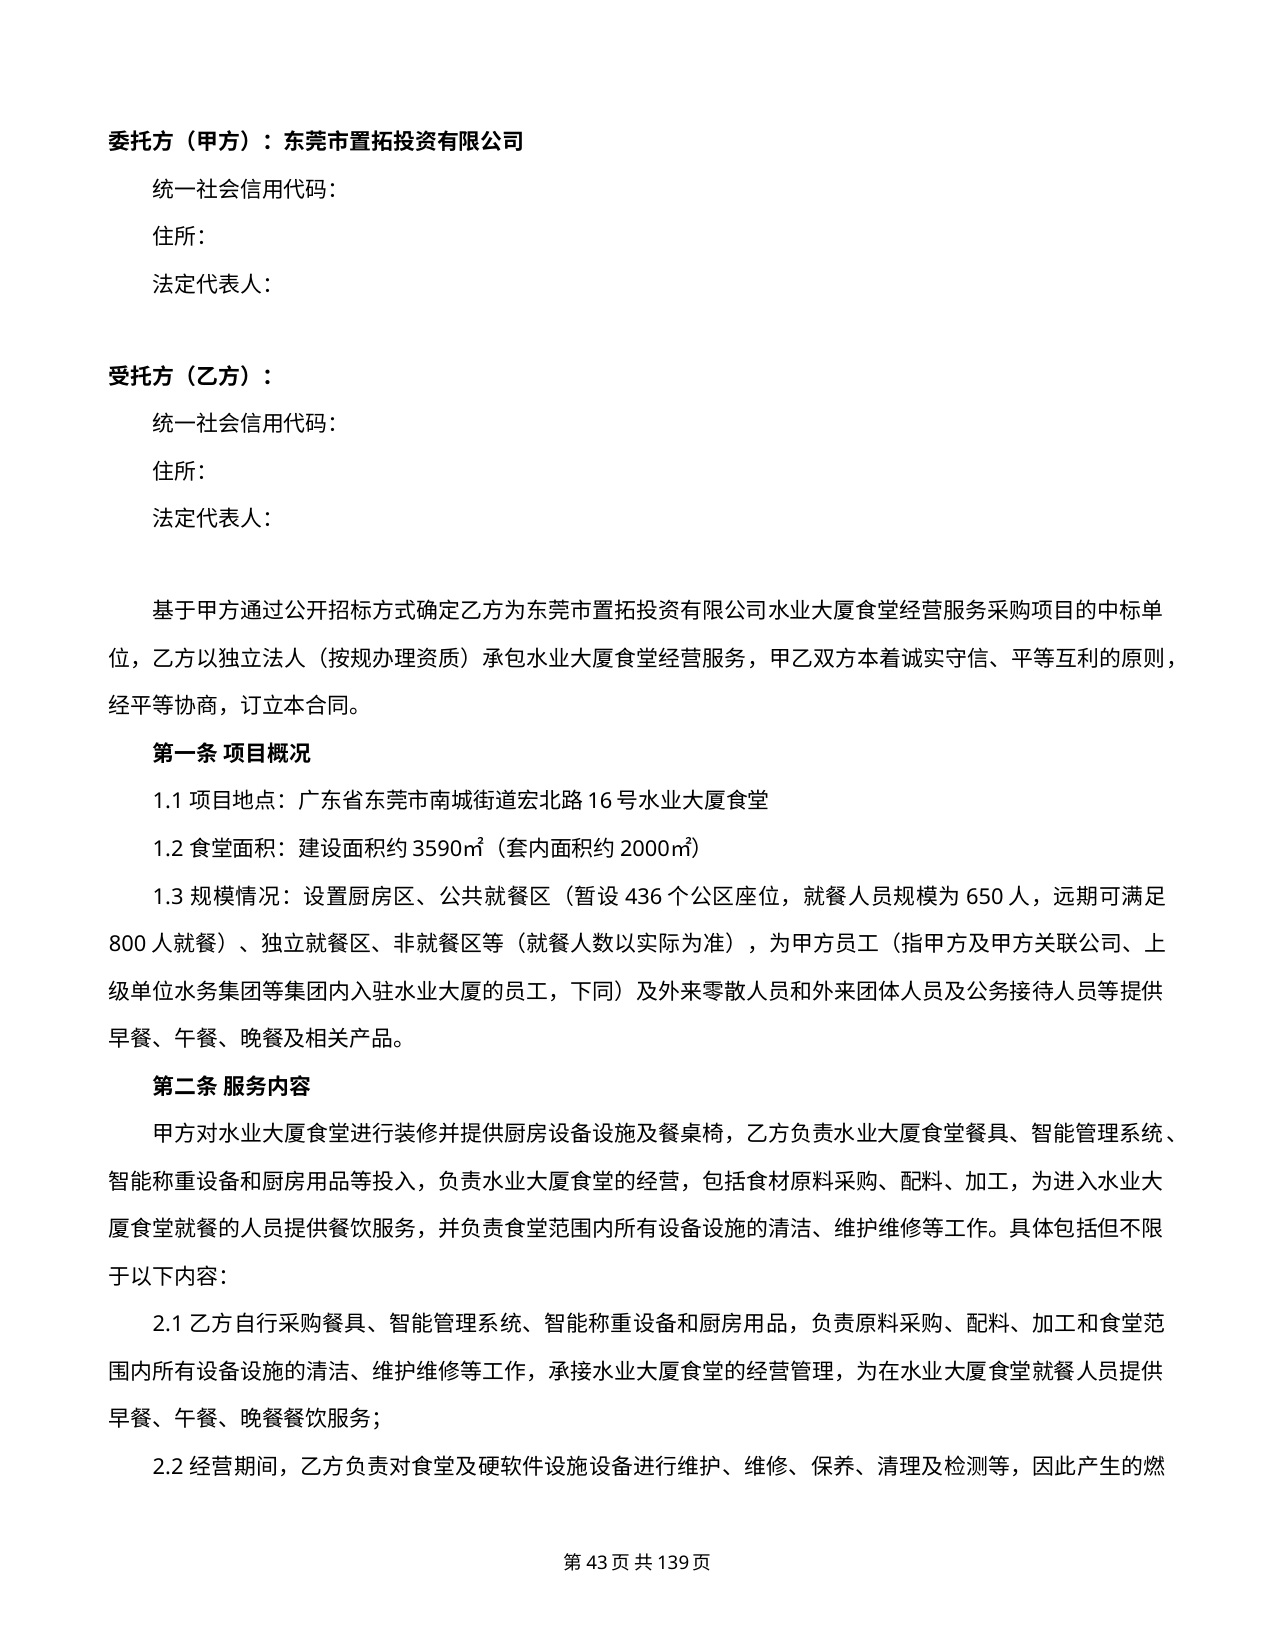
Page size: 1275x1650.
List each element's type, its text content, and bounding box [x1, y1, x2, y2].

text 甲方对水业大厦食堂进行装修并提供厨房设备设施及餐桌椅，乙方负责水业大厦食堂餐具、智能管理系统、智能称重设备和厨房用品等投入，负责水业大厦食堂的经营，包括食材原料采购、配料、加工，为进入水业大厦食堂就餐的人员提供餐饮服务，并负责食堂范围内所有设备设施的清洁、维护维修等工作。具体包括但不限于以下内容： [109, 1116, 1166, 1291]
text 第二条 服务内容 [109, 1069, 1166, 1101]
text 统一社会信用代码： [109, 406, 1166, 438]
list 1.1 项目地点：广东省东莞市南城街道宏北路16号水业大厦食堂 [109, 783, 1166, 815]
text 委托方（甲方）：东莞市置拓投资有限公司 [109, 124, 1166, 156]
text 1.3 规模情况：设置厨房区、公共就餐区（暂设436个公区座位，就餐人员规模为650人，远期可满足800人就餐）、独立就餐区、非就餐区等（就餐人数以实际为准），为甲方员工（指甲方及甲方关联公司、上级单位水务集团等集团内入驻水业大厦的员工，下同）及外来零散人员和外来团体人员及公务接待人员等提供早餐、午餐、晚餐及相关产品。 [109, 879, 1166, 1053]
text 2.1 乙方自行采购餐具、智能管理系统、智能称重设备和厨房用品，负责原料采购、配料、加工和食堂范围内所有设备设施的清洁、维护维修等工作，承接水业大厦食堂的经营管理，为在水业大厦食堂就餐人员提供早餐、午餐、晚餐餐饮服务； [109, 1306, 1166, 1433]
text 法定代表人： [109, 501, 1166, 533]
text 受托方（乙方）： [109, 359, 1166, 390]
text 统一社会信用代码： [109, 172, 1166, 203]
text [109, 1449, 1166, 1481]
text 1.2 食堂面积：建设面积约3590㎡（套内面积约2000㎡） [109, 831, 1166, 863]
text 基于甲方通过公开招标方式确定乙方为东莞市置拓投资有限公司水业大厦食堂经营服务采购项目的中标单位，乙方以独立法人（按规办理资质）承包水业大厦食堂经营服务，甲乙双方本着诚实守信、平等互利的原则，经平等协商，订立本合同。 [109, 593, 1166, 720]
text 住所： [109, 219, 1166, 251]
text 住所： [109, 454, 1166, 485]
text 第一条 项目概况 [109, 736, 1166, 768]
text 法定代表人： [109, 267, 1166, 298]
